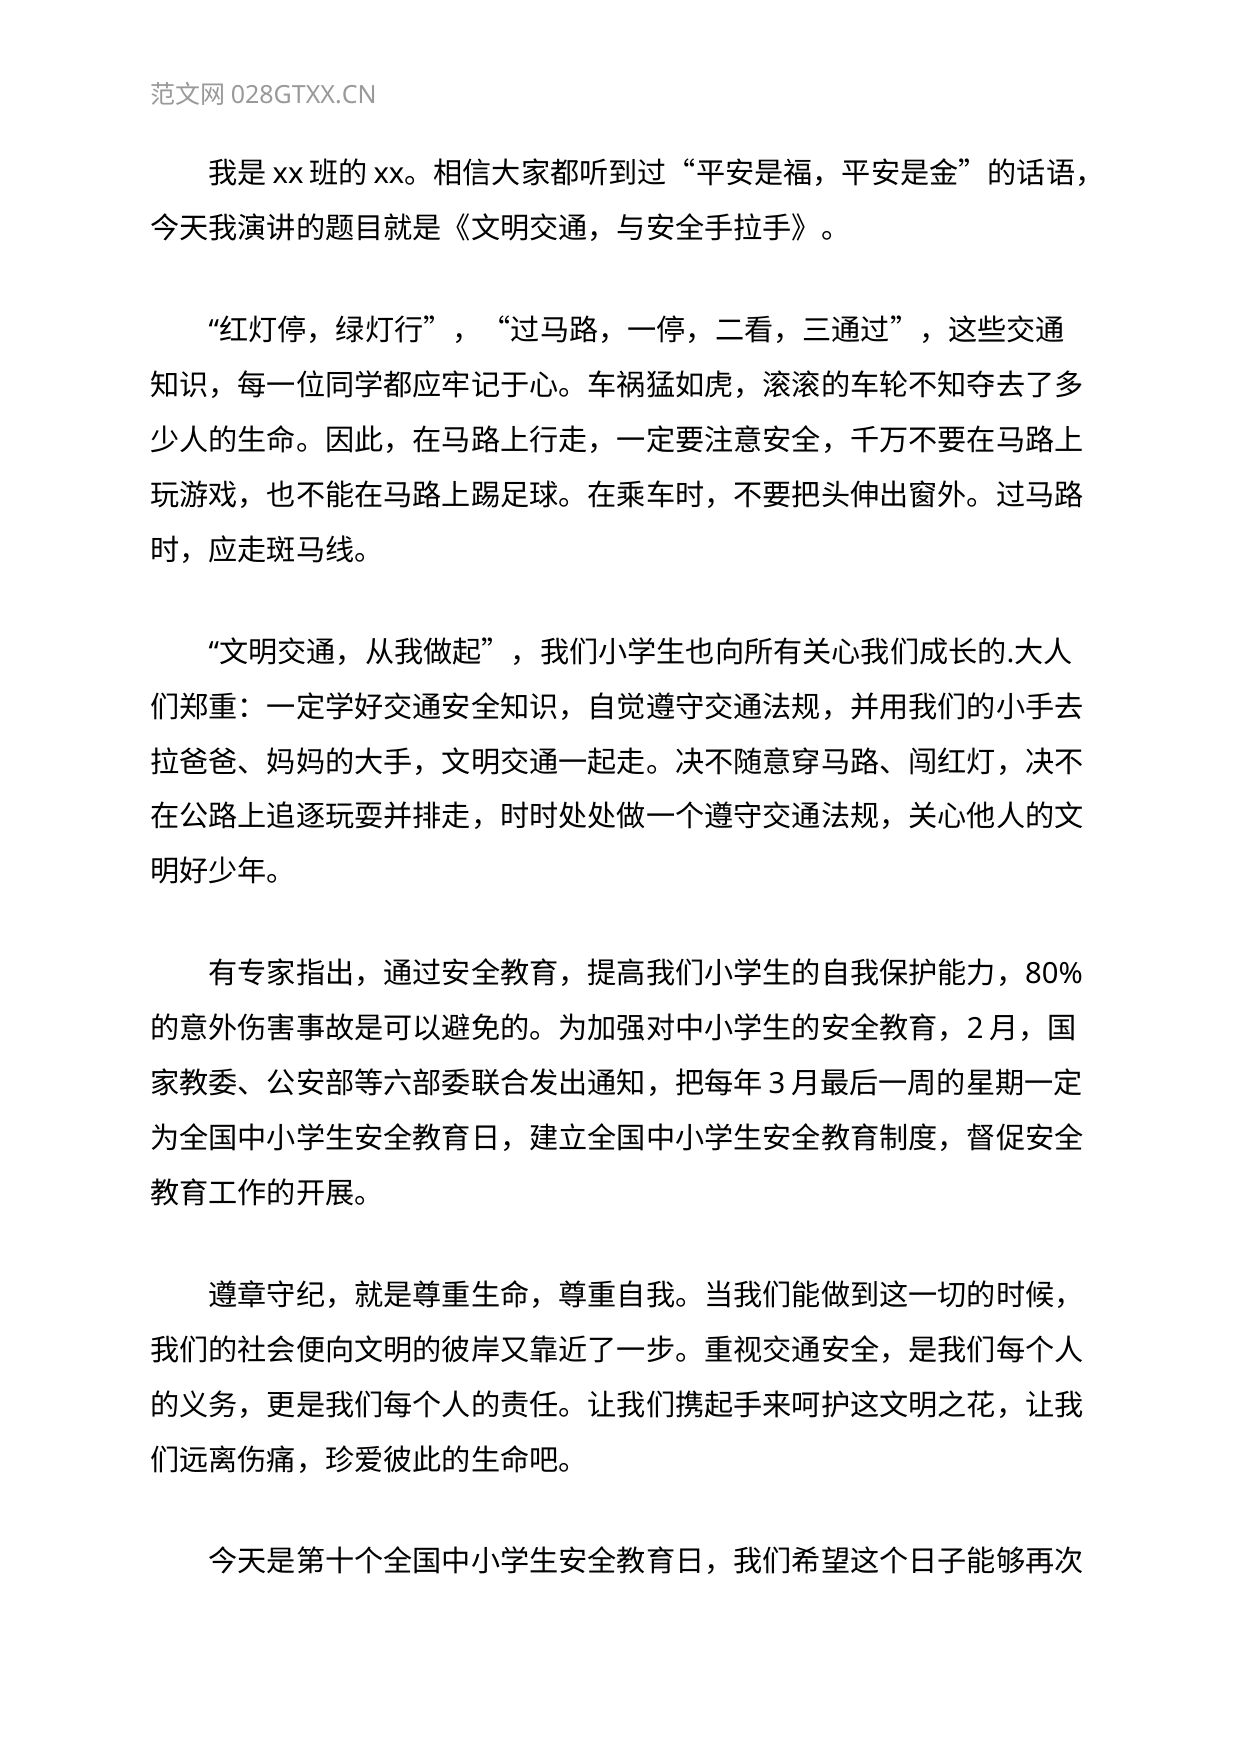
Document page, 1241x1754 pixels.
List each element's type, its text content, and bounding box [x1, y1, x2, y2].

text 遵章守纪，就是尊重生命，尊重自我。当我们能做到这一切的时候，我们的社会便向文明的彼岸又靠近了一步。重视交通安全，是我们每个人的义务，更是我们每个人的责任。让我们携起手来呵护这文明之花，让我们远离伤痛，珍爱彼此的生命吧。 [150, 1271, 1090, 1478]
text 我是xx班的xx。相信大家都听到过“平安是福，平安是金”的话语，今天我演讲的题目就是《文明交通，与安全手拉手》。 [150, 150, 1090, 247]
text 有专家指出，通过安全教育，提高我们小学生的自我保护能力，80%的意外伤害事故是可以避免的。为加强对中小学生的安全教育，2月，国家教委、公安部等六部委联合发出通知，把每年3月最后一周的星期一定为全国中小学生安全教育日，建立全国中小学生安全教育制度，督促安全教育工作的开展。 [150, 950, 1090, 1212]
text “红灯停，绿灯行”，“过马路，一停，二看，三通过”，这些交通知识，每一位同学都应牢记于心。车祸猛如虎，滚滚的车轮不知夺去了多少人的生命。因此，在马路上行走，一定要注意安全，千万不要在马路上玩游戏，也不能在马路上踢足球。在乘车时，不要把头伸出窗外。过马路时，应走斑马线。 [150, 307, 1090, 569]
text “文明交通，从我做起”，我们小学生也向所有关心我们成长的.大人们郑重：一定学好交通安全知识，自觉遵守交通法规，并用我们的小手去拉爸爸、妈妈的大手，文明交通一起走。决不随意穿马路、闯红灯，决不在公路上追逐玩耍并排走，时时处处做一个遵守交通法规，关心他人的文明好少年。 [150, 628, 1090, 890]
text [150, 1538, 1090, 1580]
